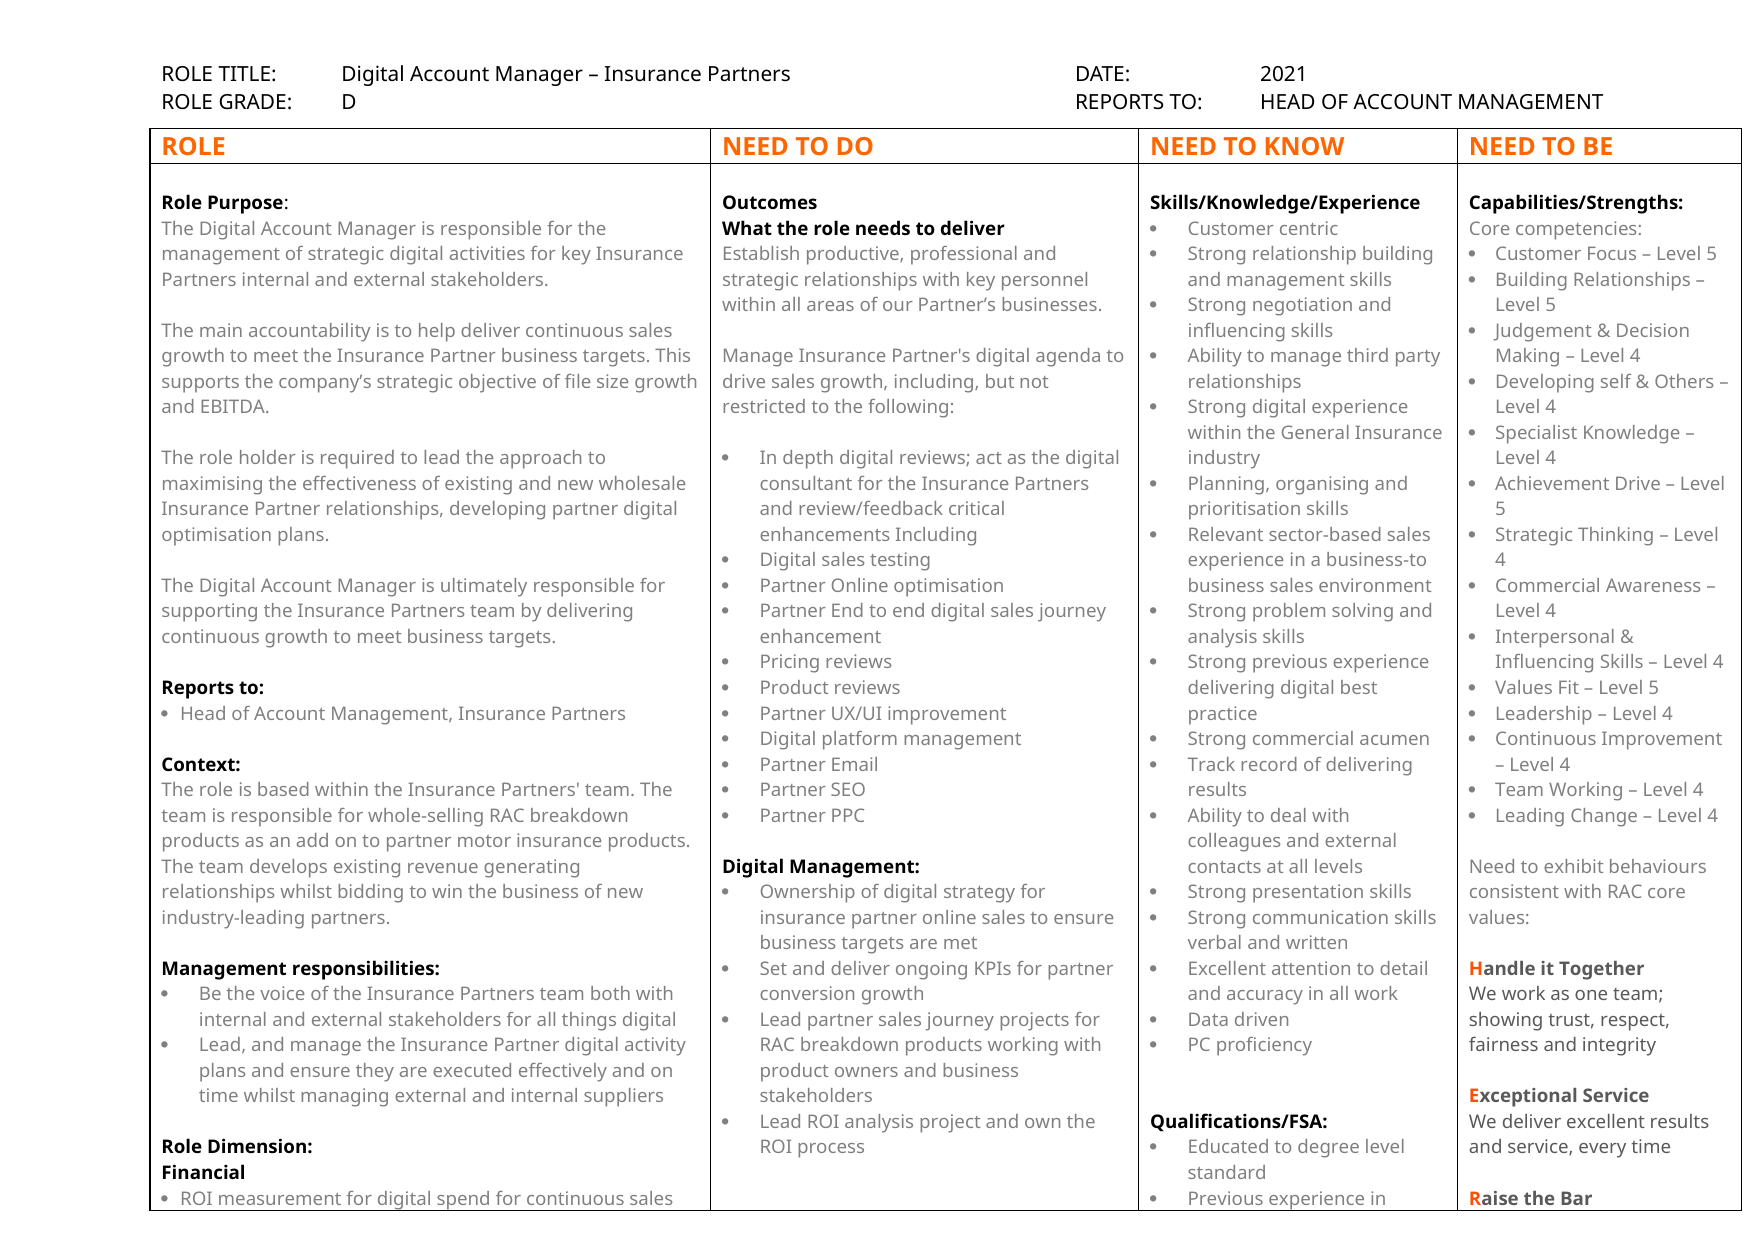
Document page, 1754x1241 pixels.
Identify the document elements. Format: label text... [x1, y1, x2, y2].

table_cell Role [151, 129, 710, 163]
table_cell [151, 164, 710, 1210]
table_cell D [330, 88, 885, 128]
table_header 2021 [1249, 59, 1741, 87]
table_cell Need to Be [1458, 129, 1741, 163]
table_cell Need to Do [711, 129, 1138, 163]
table_cell REPORTS TO: [885, 88, 1249, 128]
table_cell Head of account management [1249, 88, 1741, 128]
table_header Digital Account Manager – Insurance Partners [330, 59, 885, 87]
table_cell Need To Know [1139, 129, 1457, 163]
table_cell ROLE GRADE: [150, 88, 330, 128]
table_header DAte: [885, 59, 1249, 87]
table_header ROLE Title: [150, 59, 330, 87]
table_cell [1139, 164, 1457, 1210]
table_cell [711, 164, 1138, 1210]
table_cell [1458, 164, 1741, 1210]
